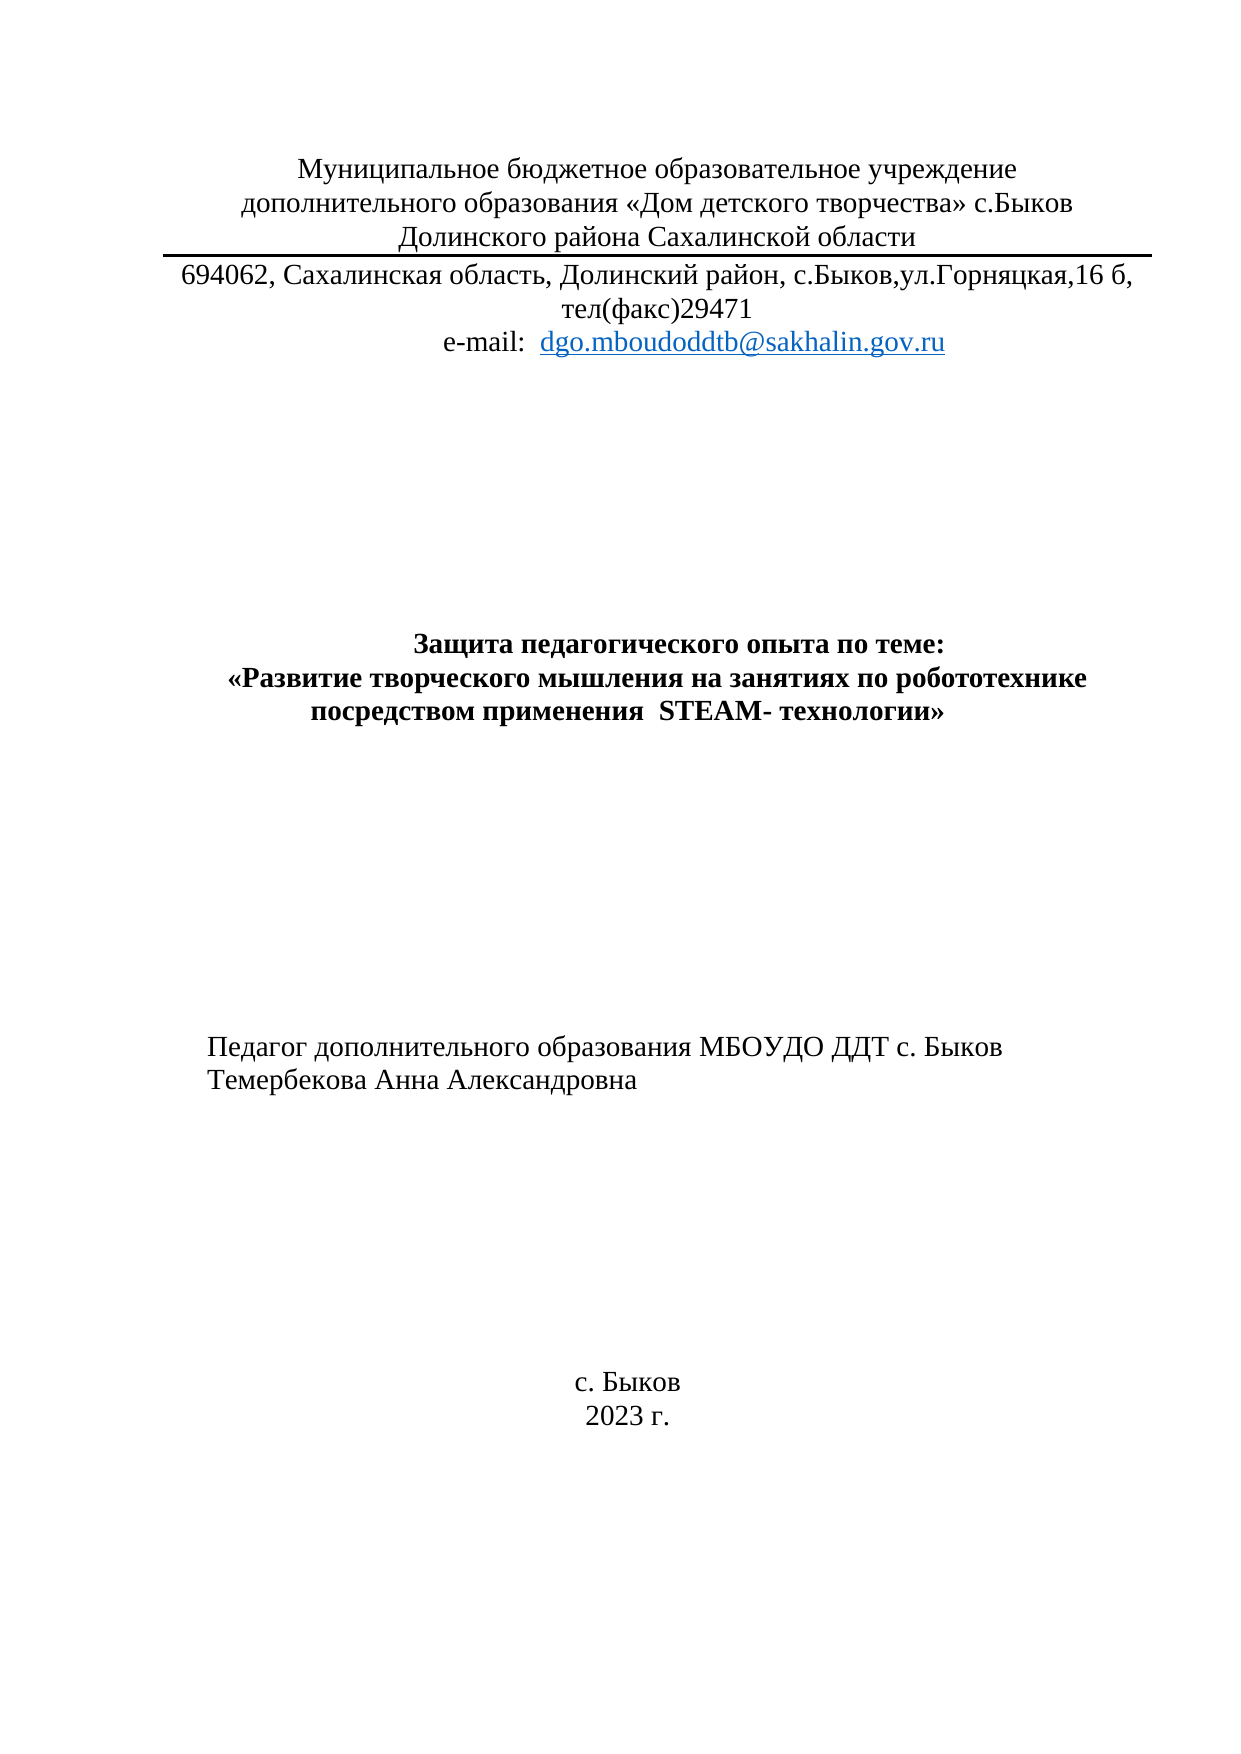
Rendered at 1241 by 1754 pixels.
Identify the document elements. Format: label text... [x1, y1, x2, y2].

text e-mail: dgo.mboudoddtb@sakhalin.gov.ru [162, 324, 1152, 358]
text 2023 г. [103, 1398, 1152, 1431]
text дополнительного образования «Дом детского творчества» с.Быков [162, 185, 1152, 219]
text Педагог дополнительного образования МБОУДО ДДТ с. Быков [162, 1029, 1152, 1062]
text Темербекова Анна Александровна [162, 1062, 1152, 1096]
text Защита педагогического опыта по теме: [162, 626, 1152, 660]
text «Развитие творческого мышления на занятиях по робототехнике посредством применения STEAM- технологии» [103, 660, 1152, 727]
text 694062, Сахалинская область, Долинский район, с.Быков,ул.Горняцкая,16 б, тел(факс)29471 [162, 257, 1152, 324]
text Муниципальное бюджетное образовательное учреждение [162, 152, 1152, 185]
text с. Быков [103, 1364, 1152, 1398]
text Долинского района Сахалинской области [162, 219, 1152, 257]
